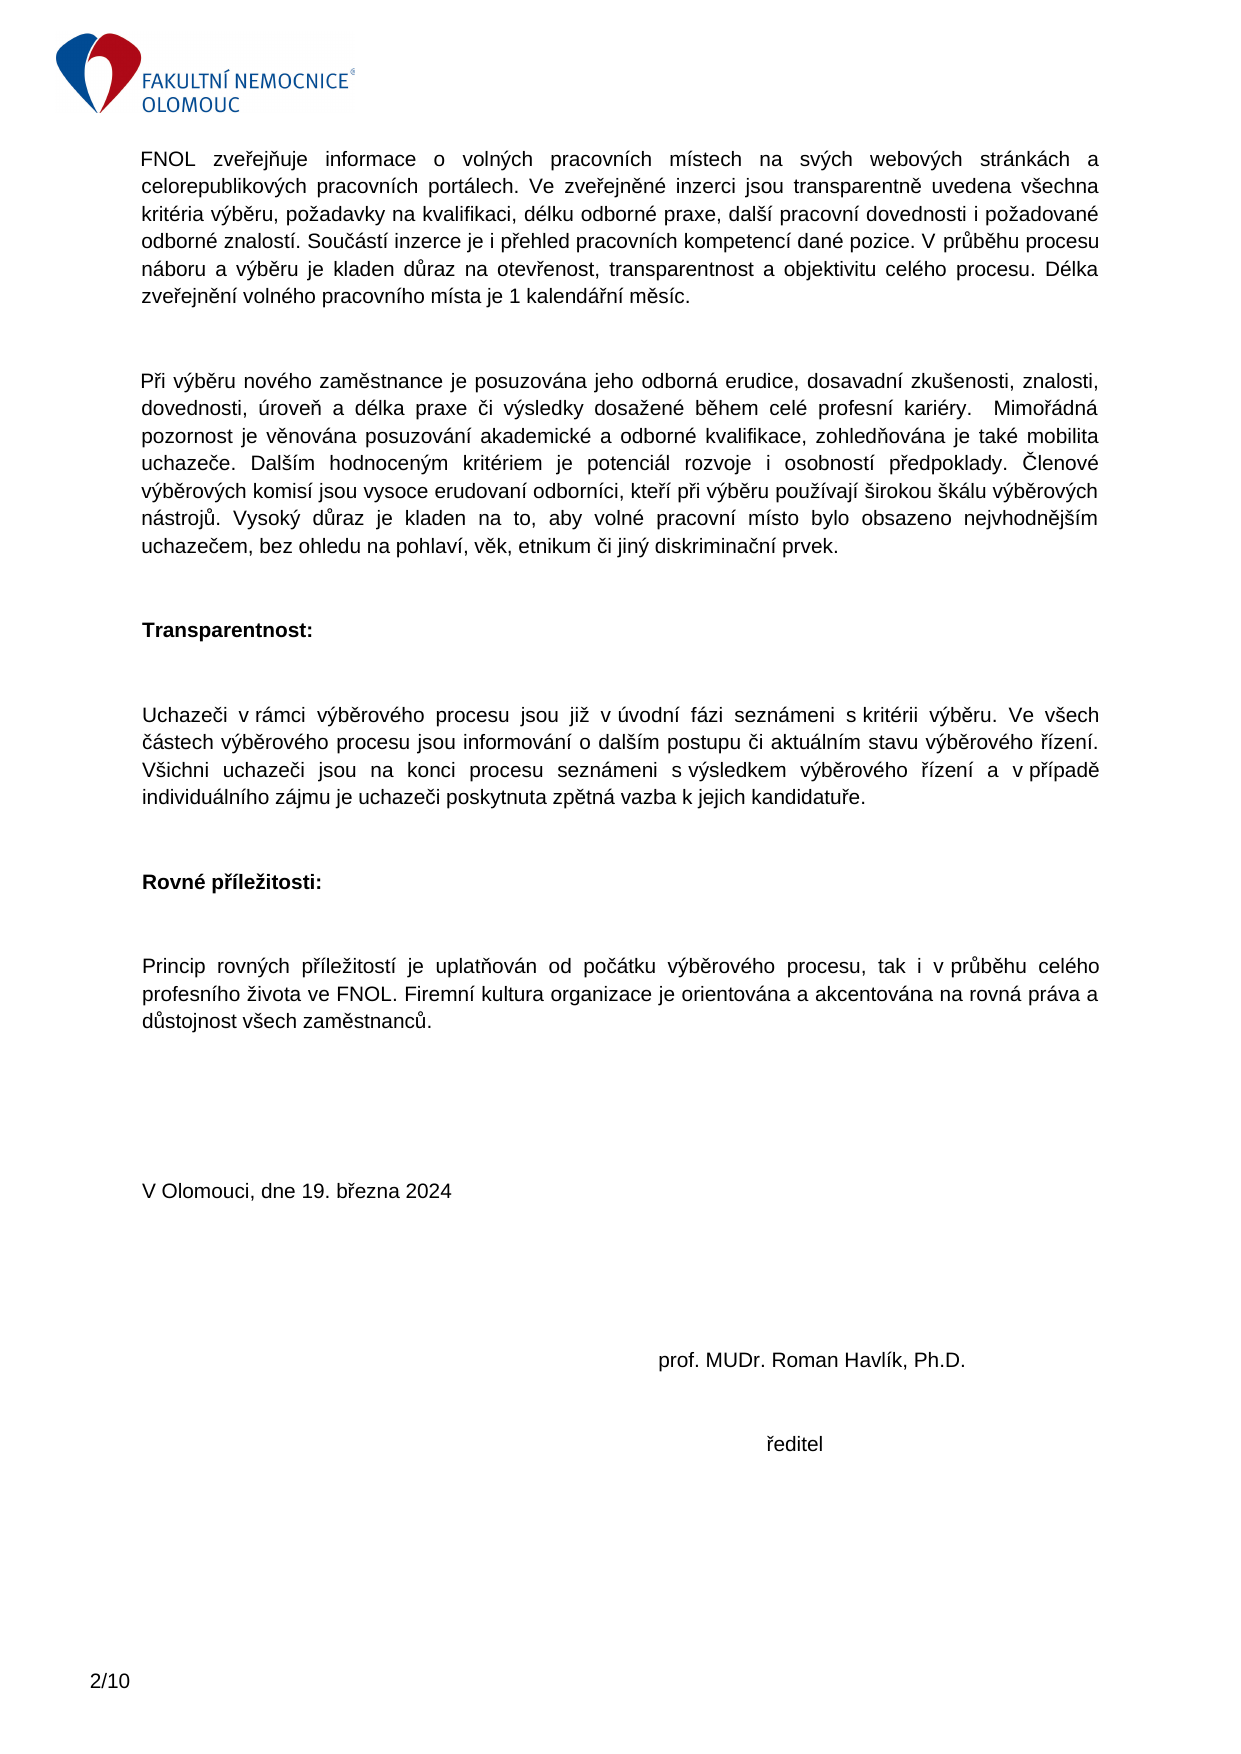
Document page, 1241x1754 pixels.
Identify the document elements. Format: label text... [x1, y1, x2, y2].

text Uchazeči v rámci výběrového procesu jsou již v úvodní fázi seznámeni s kritérii výběru. Ve všech částech výběrového procesu jsou informování o dalším postupu či aktuálním stavu výběrového řízení. Všichni uchazeči jsou na konci procesu seznámeni s výsledkem výběrového řízení a v případě individuálního zájmu je uchazeči poskytnuta zpětná vazba k jejich kandidatuře. [142, 703, 1099, 809]
text Při výběru nového zaměstnance je posuzována jeho odborná erudice, dosavadní zkušenosti, znalosti, dovednosti, úroveň a délka praxe či výsledky dosažené během celé profesní kariéry. Mimořádná pozornost je věnována posuzování akademické a odborné kvalifikace, zohledňována je také mobilita uchazeče. Dalším hodnoceným kritériem je potenciál rozvoje i osobností předpoklady. Členové výběrových komisí jsou vysoce erudovaní odborníci, kteří při výběru používají širokou škálu výběrových nástrojů. Vysoký důraz je kladen na to, aby volné pracovní místo bylo obsazeno nejvhodnějším uchazečem, bez ohledu na pohlaví, věk, etnikum či jiný diskriminační prvek. [140, 368, 1099, 557]
text Transparentnost: [142, 618, 1099, 642]
text V Olomouci, dne 19. března 2024 [142, 1178, 1099, 1202]
text Princip rovných příležitostí je uplatňován od počátku výběrového procesu, tak i v průběhu celého profesního života ve FNOL. Firemní kultura organizace je orientována a akcentována na rovná práva a důstojnost všech zaměstnanců. [142, 954, 1099, 1033]
picture [54, 31, 355, 113]
text ředitel [142, 1432, 1099, 1456]
text FNOL zveřejňuje informace o volných pracovních místech na svých webových stránkách a celorepublikových pracovních portálech. Ve zveřejněné inzerci jsou transparentně uvedena všechna kritéria výběru, požadavky na kvalifikaci, délku odborné praxe, další pracovní dovednosti i požadované odborné znalostí. Součástí inzerce je i přehled pracovních kompetencí dané pozice. V průběhu procesu náboru a výběru je kladen důraz na otevřenost, transparentnost a objektivitu celého procesu. Délka zveřejnění volného pracovního místa je 1 kalendářní měsíc. [140, 146, 1099, 308]
text Rovné příležitosti: [142, 870, 1099, 894]
text prof. MUDr. Roman Havlík, Ph.D. [142, 1348, 1099, 1372]
